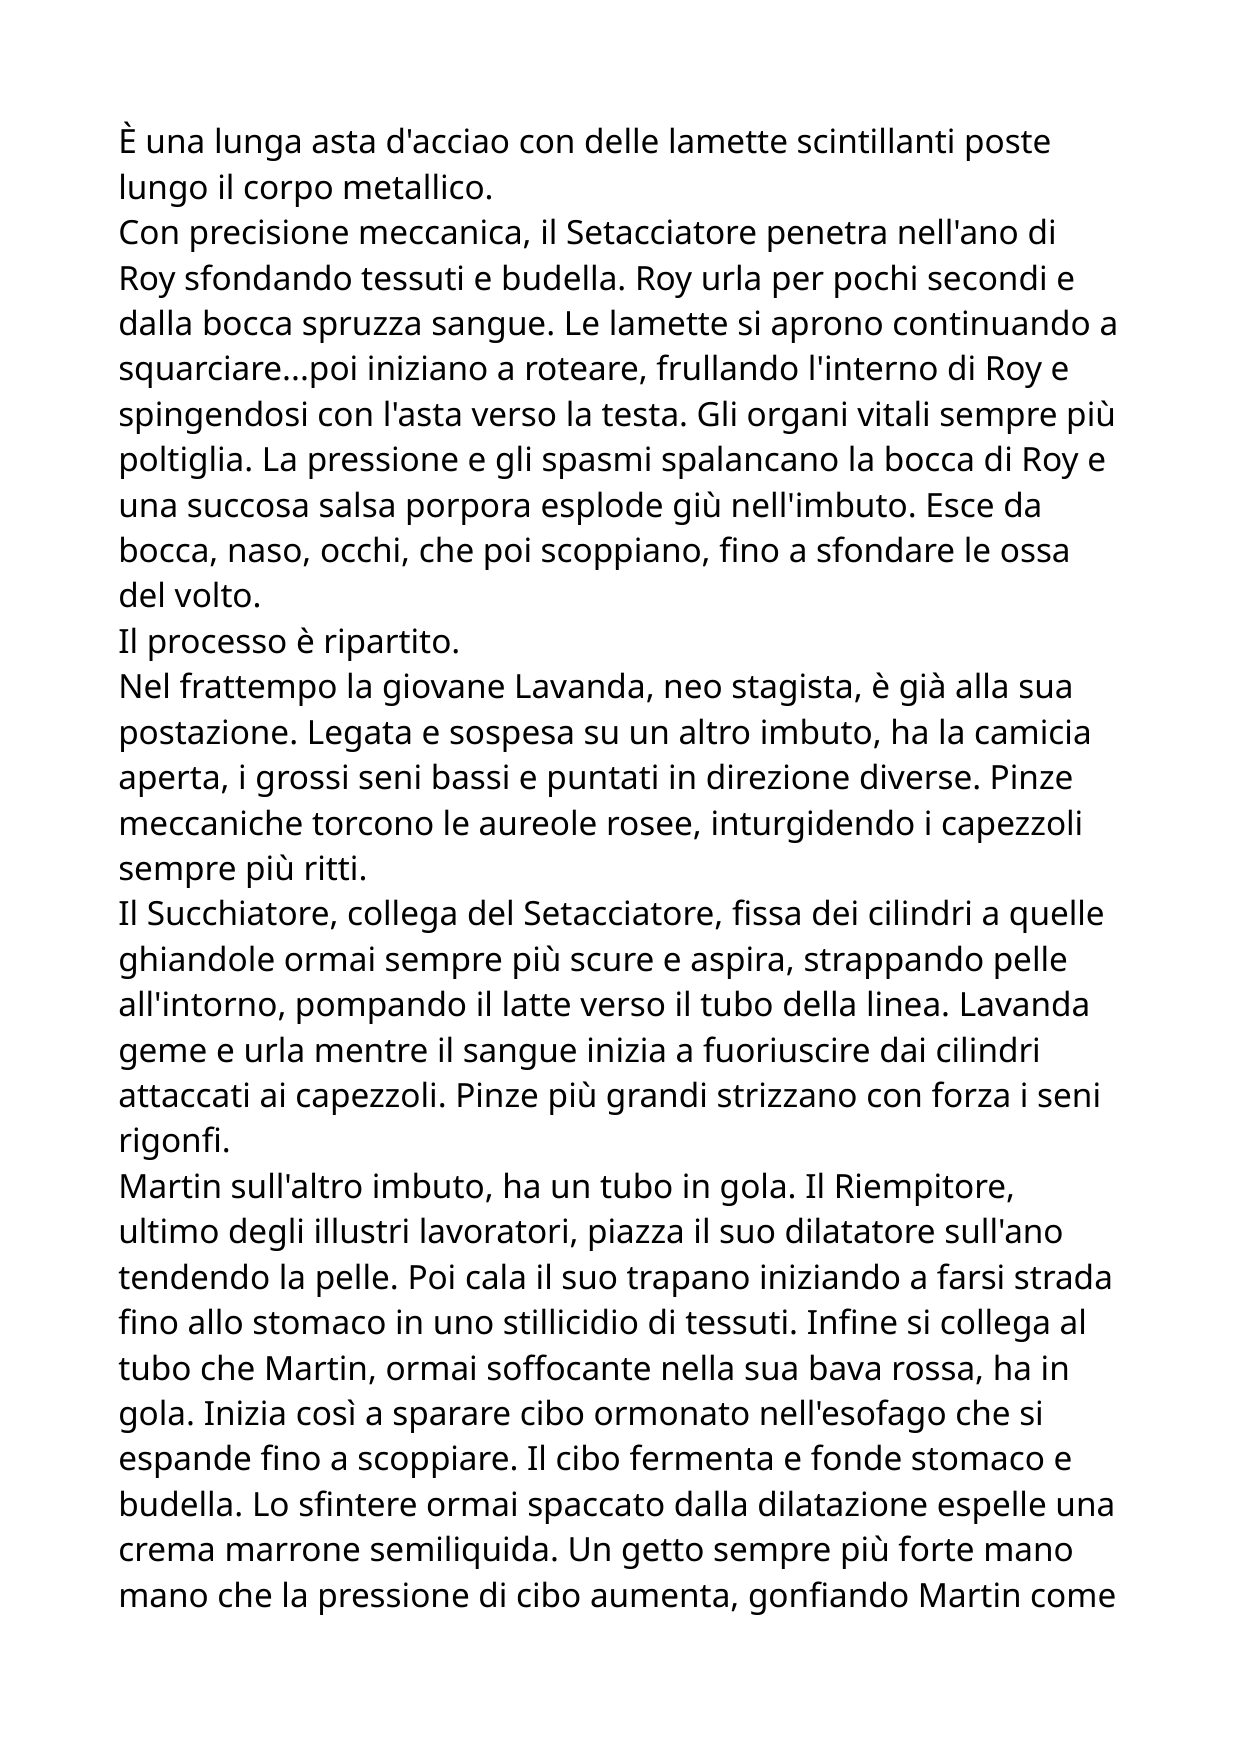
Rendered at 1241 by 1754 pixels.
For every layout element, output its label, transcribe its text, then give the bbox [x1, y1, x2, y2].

text Il Succhiatore, collega del Setacciatore, fissa dei cilindri a quelle ghiandole ormai sempre più scure e aspira, strappando pelle all'intorno, pompando il latte verso il tubo della linea. Lavanda geme e urla mentre il sangue inizia a fuoriuscire dai cilindri attaccati ai capezzoli. Pinze più grandi strizzano con forza i seni rigonfi. [118, 890, 1122, 1163]
text È una lunga asta d'acciao con delle lamette scintillanti poste lungo il corpo metallico. [118, 118, 1122, 209]
text Nel frattempo la giovane Lavanda, neo stagista, è già alla sua postazione. Legata e sospesa su un altro imbuto, ha la camicia aperta, i grossi seni bassi e puntati in direzione diverse. Pinze meccaniche torcono le aureole rosee, inturgidendo i capezzoli sempre più ritti. [118, 663, 1122, 890]
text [118, 1163, 1122, 1617]
text Con precisione meccanica, il Setacciatore penetra nell'ano di Roy sfondando tessuti e budella. Roy urla per pochi secondi e dalla bocca spruzza sangue. Le lamette si aprono continuando a squarciare...poi iniziano a roteare, frullando l'interno di Roy e spingendosi con l'asta verso la testa. Gli organi vitali sempre più poltiglia. La pressione e gli spasmi spalancano la bocca di Roy e una succosa salsa porpora esplode giù nell'imbuto. Esce da bocca, naso, occhi, che poi scoppiano, fino a sfondare le ossa del volto. [118, 209, 1122, 618]
text Il processo è ripartito. [118, 618, 1122, 663]
